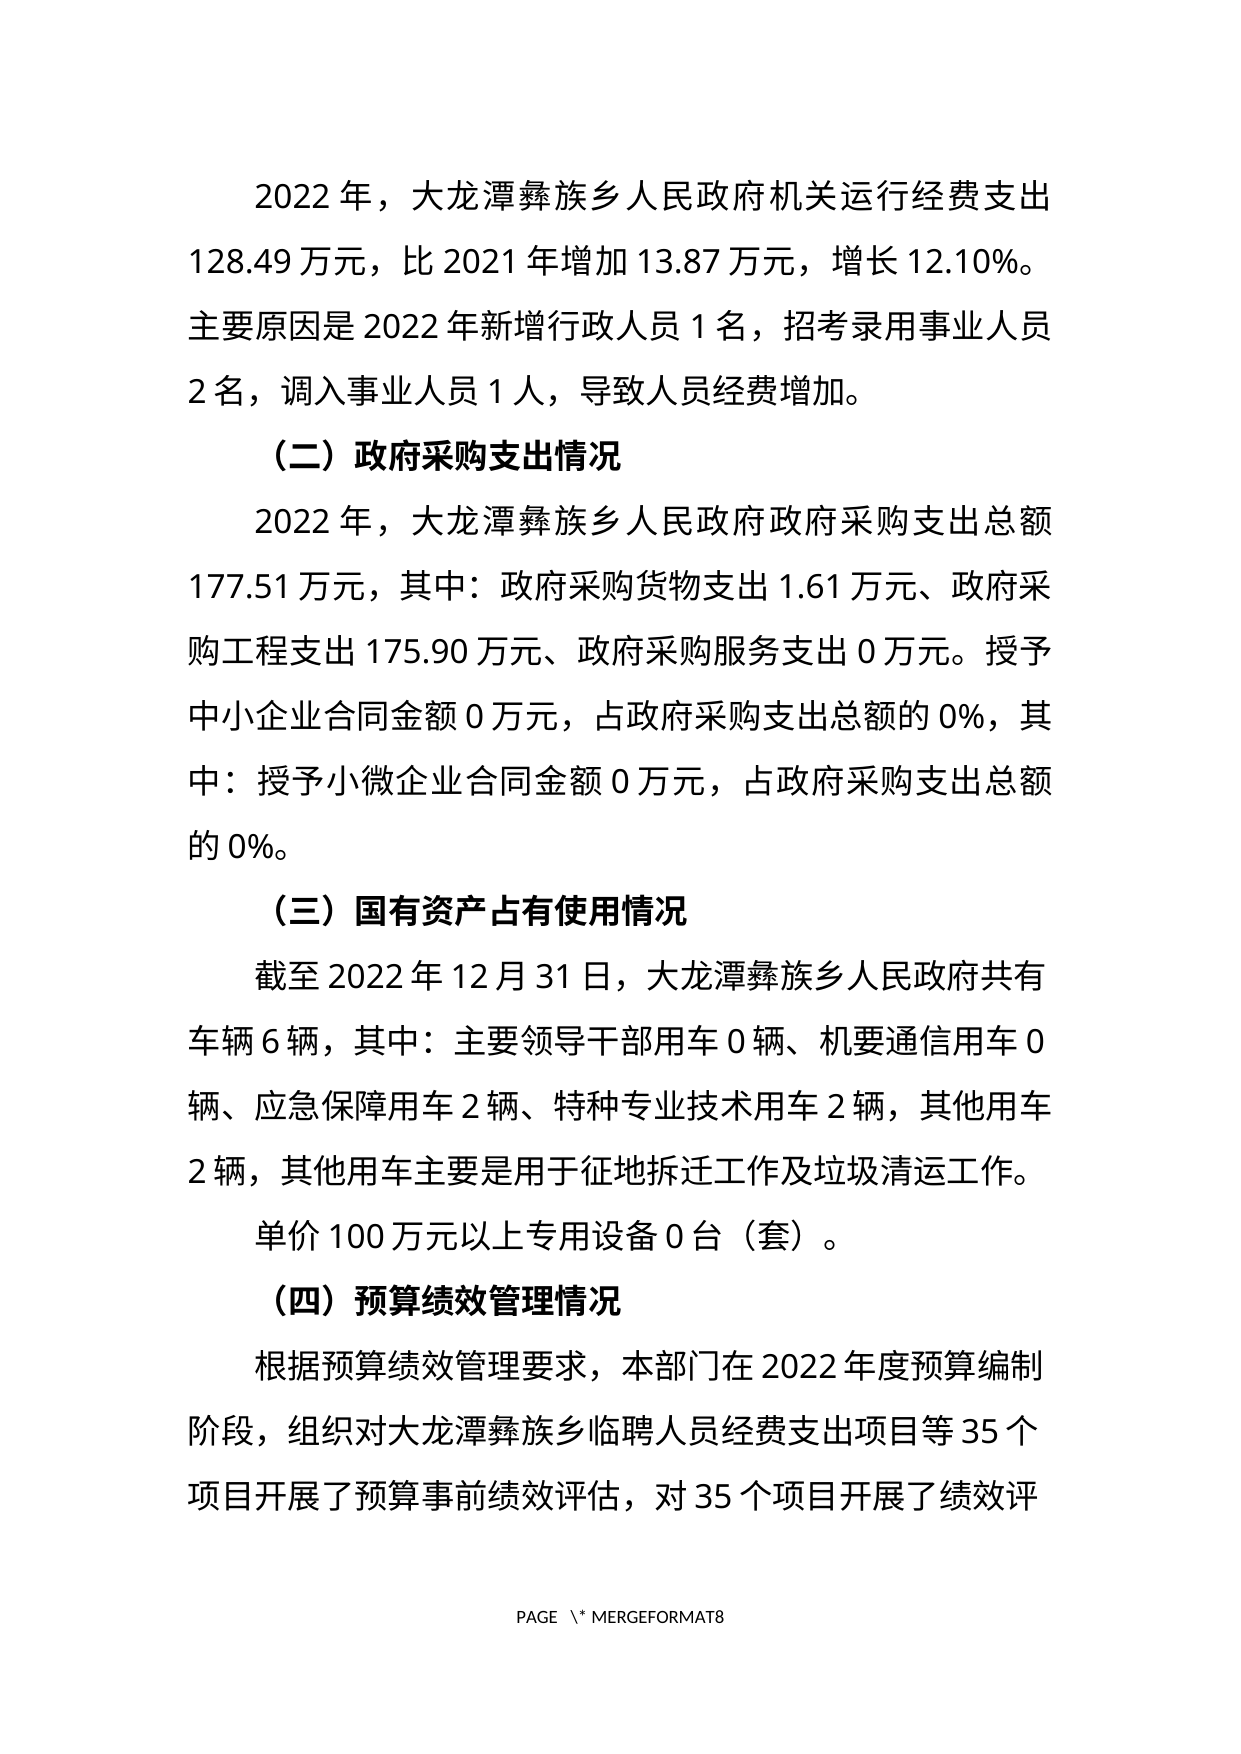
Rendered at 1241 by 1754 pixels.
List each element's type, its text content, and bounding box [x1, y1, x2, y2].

text 单价100万元以上专用设备0台（套）。 [187, 1202, 1053, 1267]
text （二）政府采购支出情况 [187, 422, 1053, 487]
text 2022年，大龙潭彝族乡人民政府政府采购支出总额177.51万元，其中：政府采购货物支出1.61万元、政府采购工程支出175.90万元、政府采购服务支出0万元。授予中小企业合同金额0万元，占政府采购支出总额的0%，其中：授予小微企业合同金额0万元，占政府采购支出总额的0%。 [187, 487, 1053, 877]
text （三）国有资产占有使用情况 [187, 877, 1053, 942]
text 截至2022年12月31日，大龙潭彝族乡人民政府共有车辆6辆，其中：主要领导干部用车0辆、机要通信用车0辆、应急保障用车2辆、特种专业技术用车2辆，其他用车2辆，其他用车主要是用于征地拆迁工作及垃圾清运工作。 [187, 942, 1053, 1202]
text 2022年，大龙潭彝族乡人民政府机关运行经费支出128.49万元，比2021年增加13.87万元，增长12.10%。主要原因是2022年新增行政人员1名，招考录用事业人员2名，调入事业人员1人，导致人员经费增加。 [187, 162, 1053, 422]
text （四）预算绩效管理情况 [187, 1267, 1053, 1332]
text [187, 1332, 1053, 1527]
